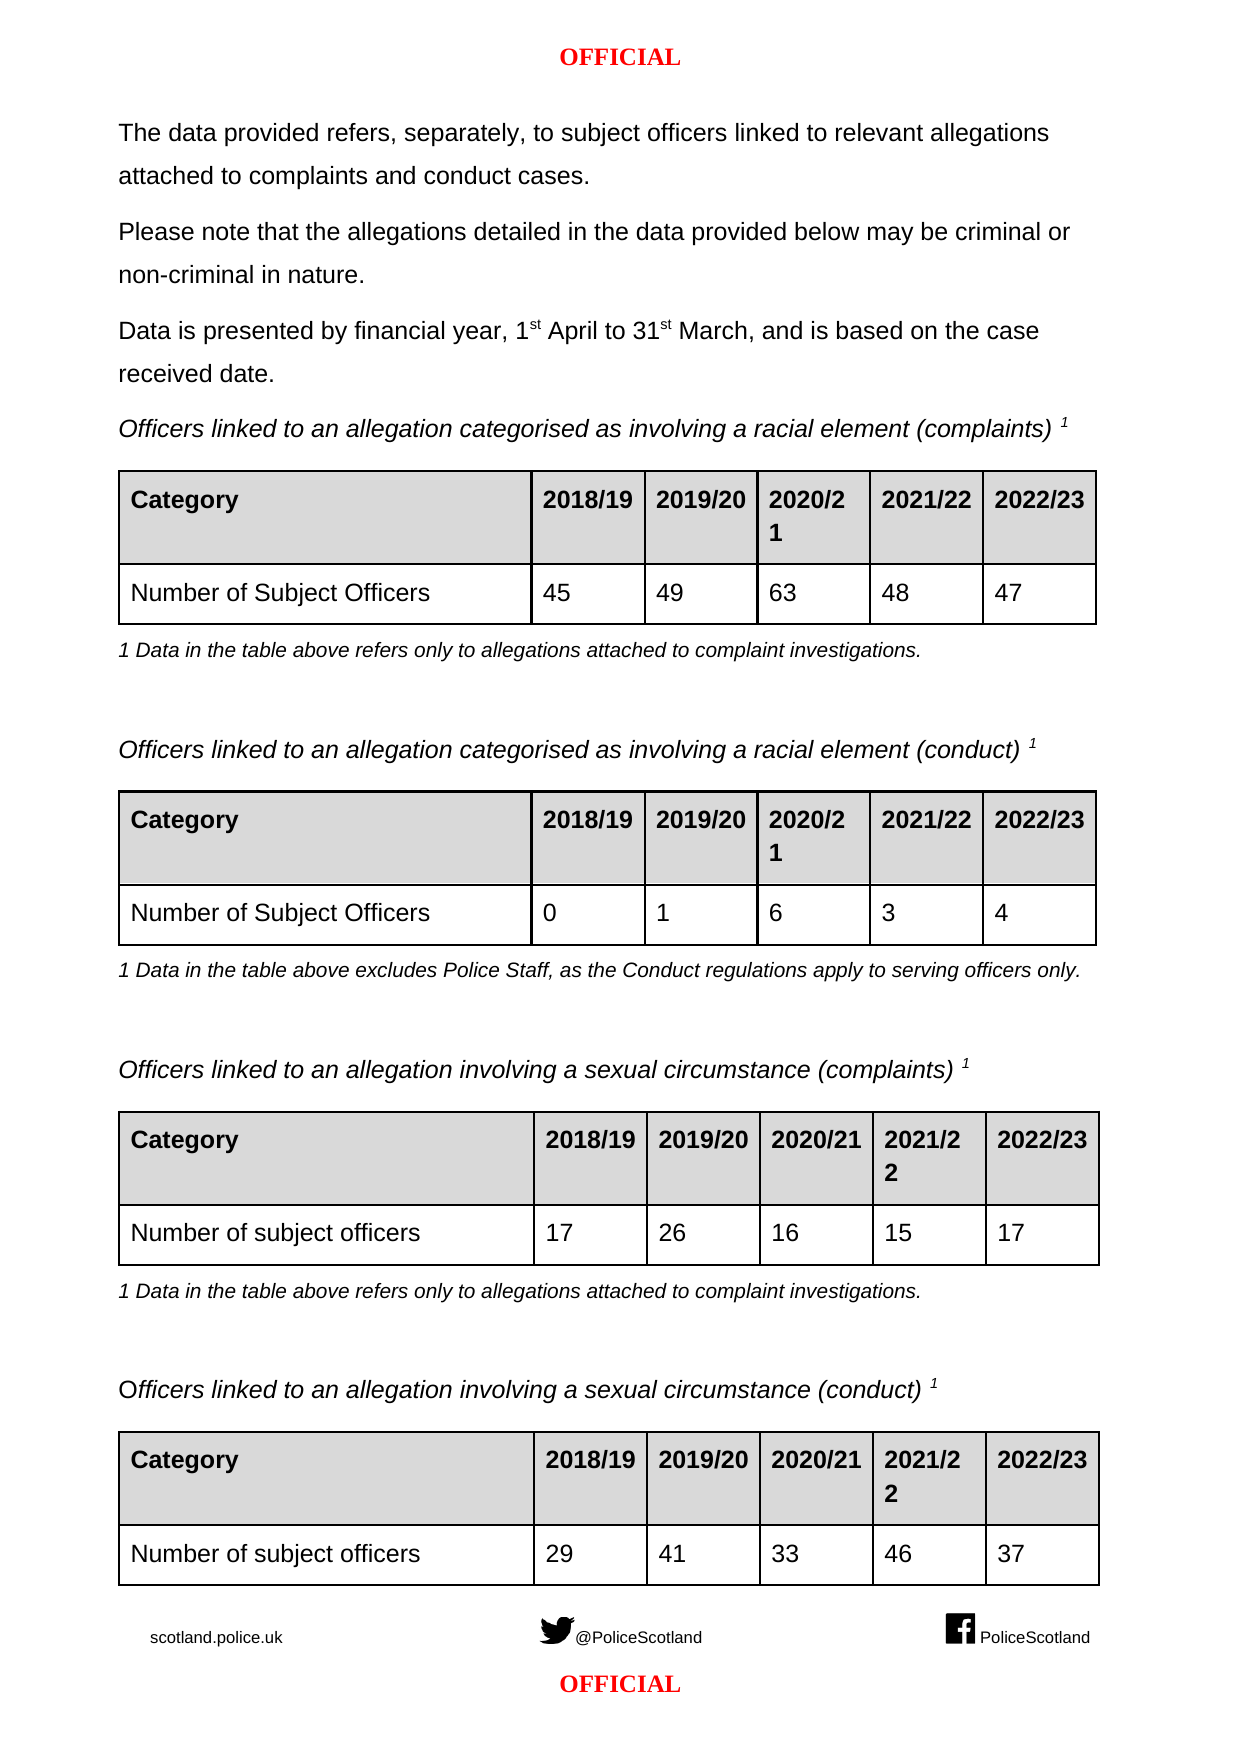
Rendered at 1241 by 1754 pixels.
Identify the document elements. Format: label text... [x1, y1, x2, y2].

table_cell Number of subject officers [120, 1206, 533, 1264]
text 1 Data in the table above excludes Police Staff, as the Conduct regulations apply to serving officers only. [118, 958, 1122, 982]
table_header 2022/23 [987, 1433, 1098, 1524]
table_cell 41 [648, 1526, 759, 1584]
picture [945, 1613, 976, 1644]
table_header 2021/22 [874, 1433, 985, 1524]
table_cell 15 [874, 1206, 985, 1264]
table_header 2019/20 [648, 1113, 759, 1204]
table_cell 45 [533, 565, 644, 623]
text 1 Data in the table above refers only to allegations attached to complaint investigations. [118, 1278, 1122, 1302]
table_cell Number of subject officers [120, 1526, 533, 1584]
table_header 2020/21 [759, 472, 869, 563]
table_cell 0 [533, 886, 644, 943]
text Officers linked to an allegation categorised as involving a racial element (complaints) 1 [118, 414, 1122, 443]
table_header 2021/22 [871, 472, 982, 563]
table_header 2018/19 [533, 793, 644, 883]
table_header Category [120, 1113, 533, 1204]
table_header 2022/23 [984, 793, 1095, 883]
table_header Category [120, 472, 530, 563]
table_cell 4 [984, 886, 1095, 943]
table_header 2020/21 [761, 1113, 872, 1204]
table_header 2021/22 [871, 793, 982, 883]
table_cell 29 [535, 1526, 646, 1584]
table_cell 49 [646, 565, 756, 623]
table_header 2020/21 [761, 1433, 872, 1524]
table_cell Number of Subject Officers [120, 886, 530, 943]
table_cell 6 [759, 886, 869, 943]
table_header 2018/19 [533, 472, 644, 563]
text Please note that the allegations detailed in the data provided below may be criminal or non-criminal in nature. [118, 217, 1122, 289]
table_header 2019/20 [646, 793, 756, 883]
table_header 2019/20 [646, 472, 756, 563]
text Officers linked to an allegation involving a sexual circumstance (conduct) 1 [118, 1375, 1122, 1404]
text The data provided refers, separately, to subject officers linked to relevant allegations attached to complaints and conduct cases. [118, 118, 1122, 190]
table_header 2020/21 [759, 793, 869, 883]
table_cell 48 [871, 565, 982, 623]
table_cell 37 [987, 1526, 1098, 1584]
table_cell 63 [759, 565, 869, 623]
table_header 2018/19 [535, 1113, 646, 1204]
text 1 Data in the table above refers only to allegations attached to complaint investigations. [118, 638, 1122, 662]
table_cell 3 [871, 886, 982, 943]
text Officers linked to an allegation categorised as involving a racial element (conduct) 1 [118, 735, 1122, 763]
table_header 2022/23 [987, 1113, 1098, 1204]
table_cell 17 [535, 1206, 646, 1264]
table_cell 26 [648, 1206, 759, 1264]
table_cell 1 [646, 886, 756, 943]
text Data is presented by financial year, 1st April to 31st March, and is based on the case received date. [118, 316, 1122, 387]
table_header 2018/19 [535, 1433, 646, 1524]
table_cell 16 [761, 1206, 872, 1264]
text Officers linked to an allegation involving a sexual circumstance (complaints) 1 [118, 1055, 1122, 1084]
table_cell 17 [987, 1206, 1098, 1264]
picture [538, 1617, 575, 1644]
table_header Category [120, 793, 530, 883]
table_cell 33 [761, 1526, 872, 1584]
table_header Category [120, 1433, 533, 1524]
table_cell 46 [874, 1526, 985, 1584]
table_header 2021/22 [874, 1113, 985, 1204]
table_header 2019/20 [648, 1433, 759, 1524]
table_header 2022/23 [984, 472, 1095, 563]
table_cell 47 [984, 565, 1095, 623]
table_cell Number of Subject Officers [120, 565, 530, 623]
